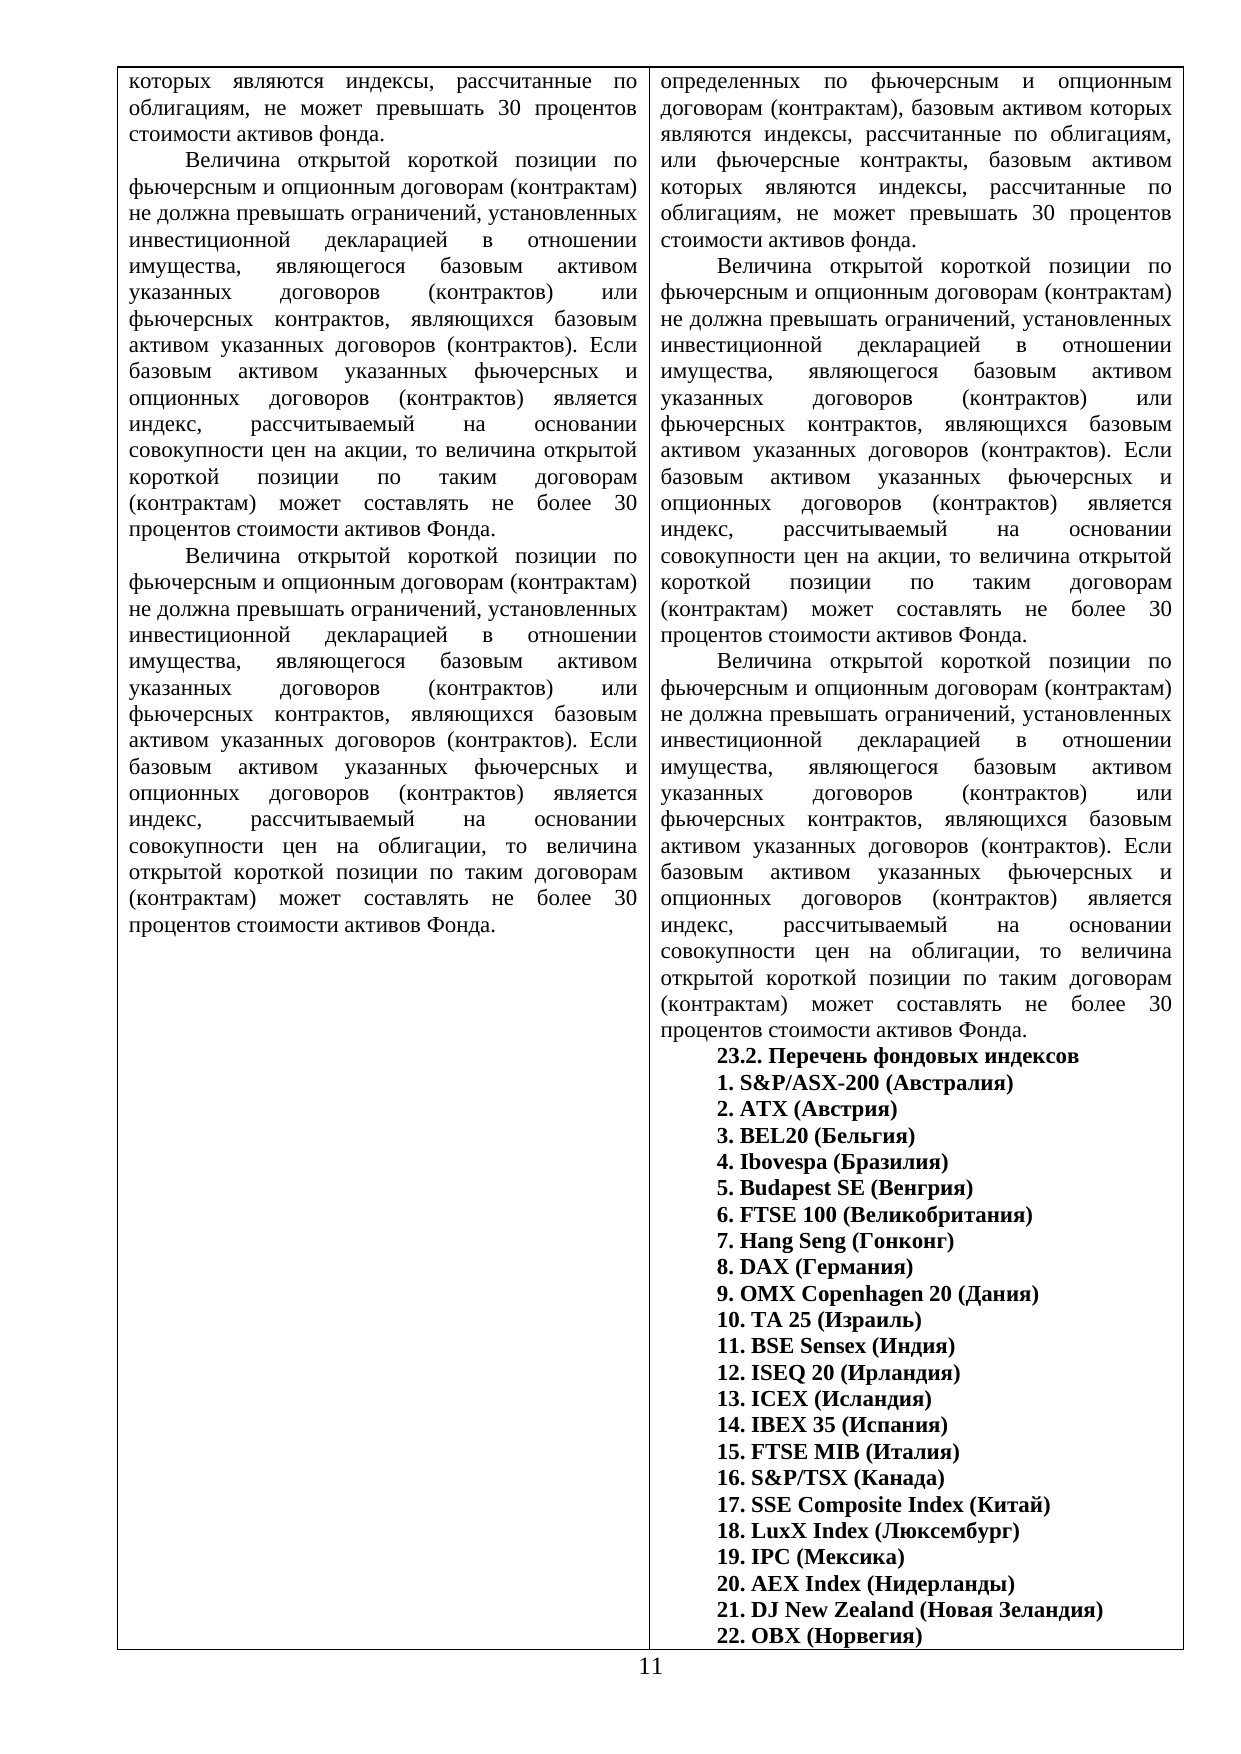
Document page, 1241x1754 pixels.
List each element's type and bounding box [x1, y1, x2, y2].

table_cell [650, 68, 1183, 1649]
table_cell [118, 68, 649, 1649]
